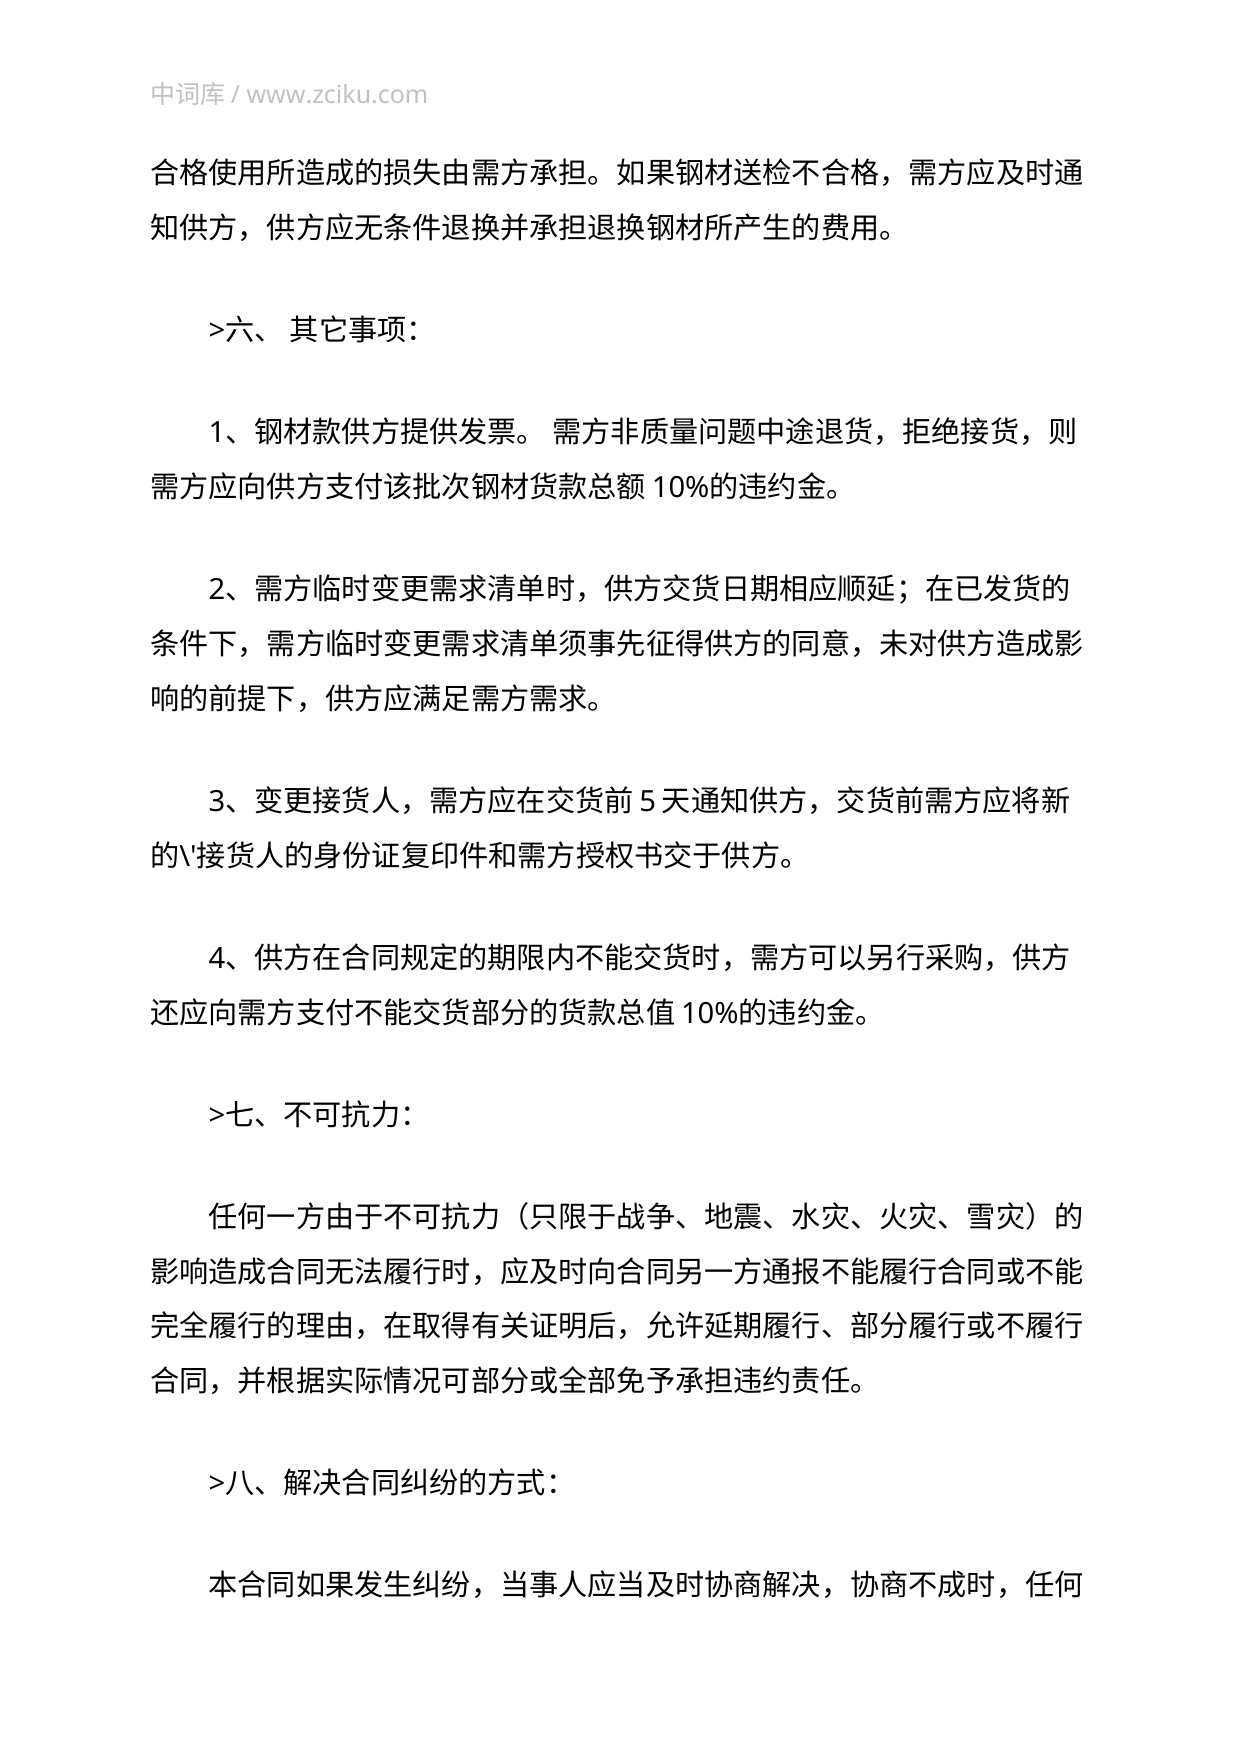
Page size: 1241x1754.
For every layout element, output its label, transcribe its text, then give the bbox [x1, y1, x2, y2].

text 任何一方由于不可抗力（只限于战争、地震、水灾、火灾、雪灾）的影响造成合同无法履行时，应及时向合同另一方通报不能履行合同或不能完全履行的理由，在取得有关证明后，允许延期履行、部分履行或不履行合同，并根据实际情况可部分或全部免予承担违约责任。 [150, 1193, 1090, 1400]
text >八、解决合同纠纷的方式： [150, 1460, 1090, 1502]
text 3、变更接货人，需方应在交货前5天通知供方，交货前需方应将新的\'接货人的身份证复印件和需方授权书交于供方。 [150, 777, 1090, 875]
text >七、不可抗力： [150, 1091, 1090, 1134]
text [150, 1562, 1090, 1604]
text 1、钢材款供方提供发票。 需方非质量问题中途退货，拒绝接货，则需方应向供方支付该批次钢材货款总额10%的违约金。 [150, 409, 1090, 506]
text 2、需方临时变更需求清单时，供方交货日期相应顺延；在已发货的条件下，需方临时变更需求清单须事先征得供方的同意，未对供方造成影响的前提下，供方应满足需方需求。 [150, 566, 1090, 718]
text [150, 150, 1090, 247]
text 4、供方在合同规定的期限内不能交货时，需方可以另行采购，供方还应向需方支付不能交货部分的货款总值10%的违约金。 [150, 934, 1090, 1032]
text >六、 其它事项： [150, 307, 1090, 349]
